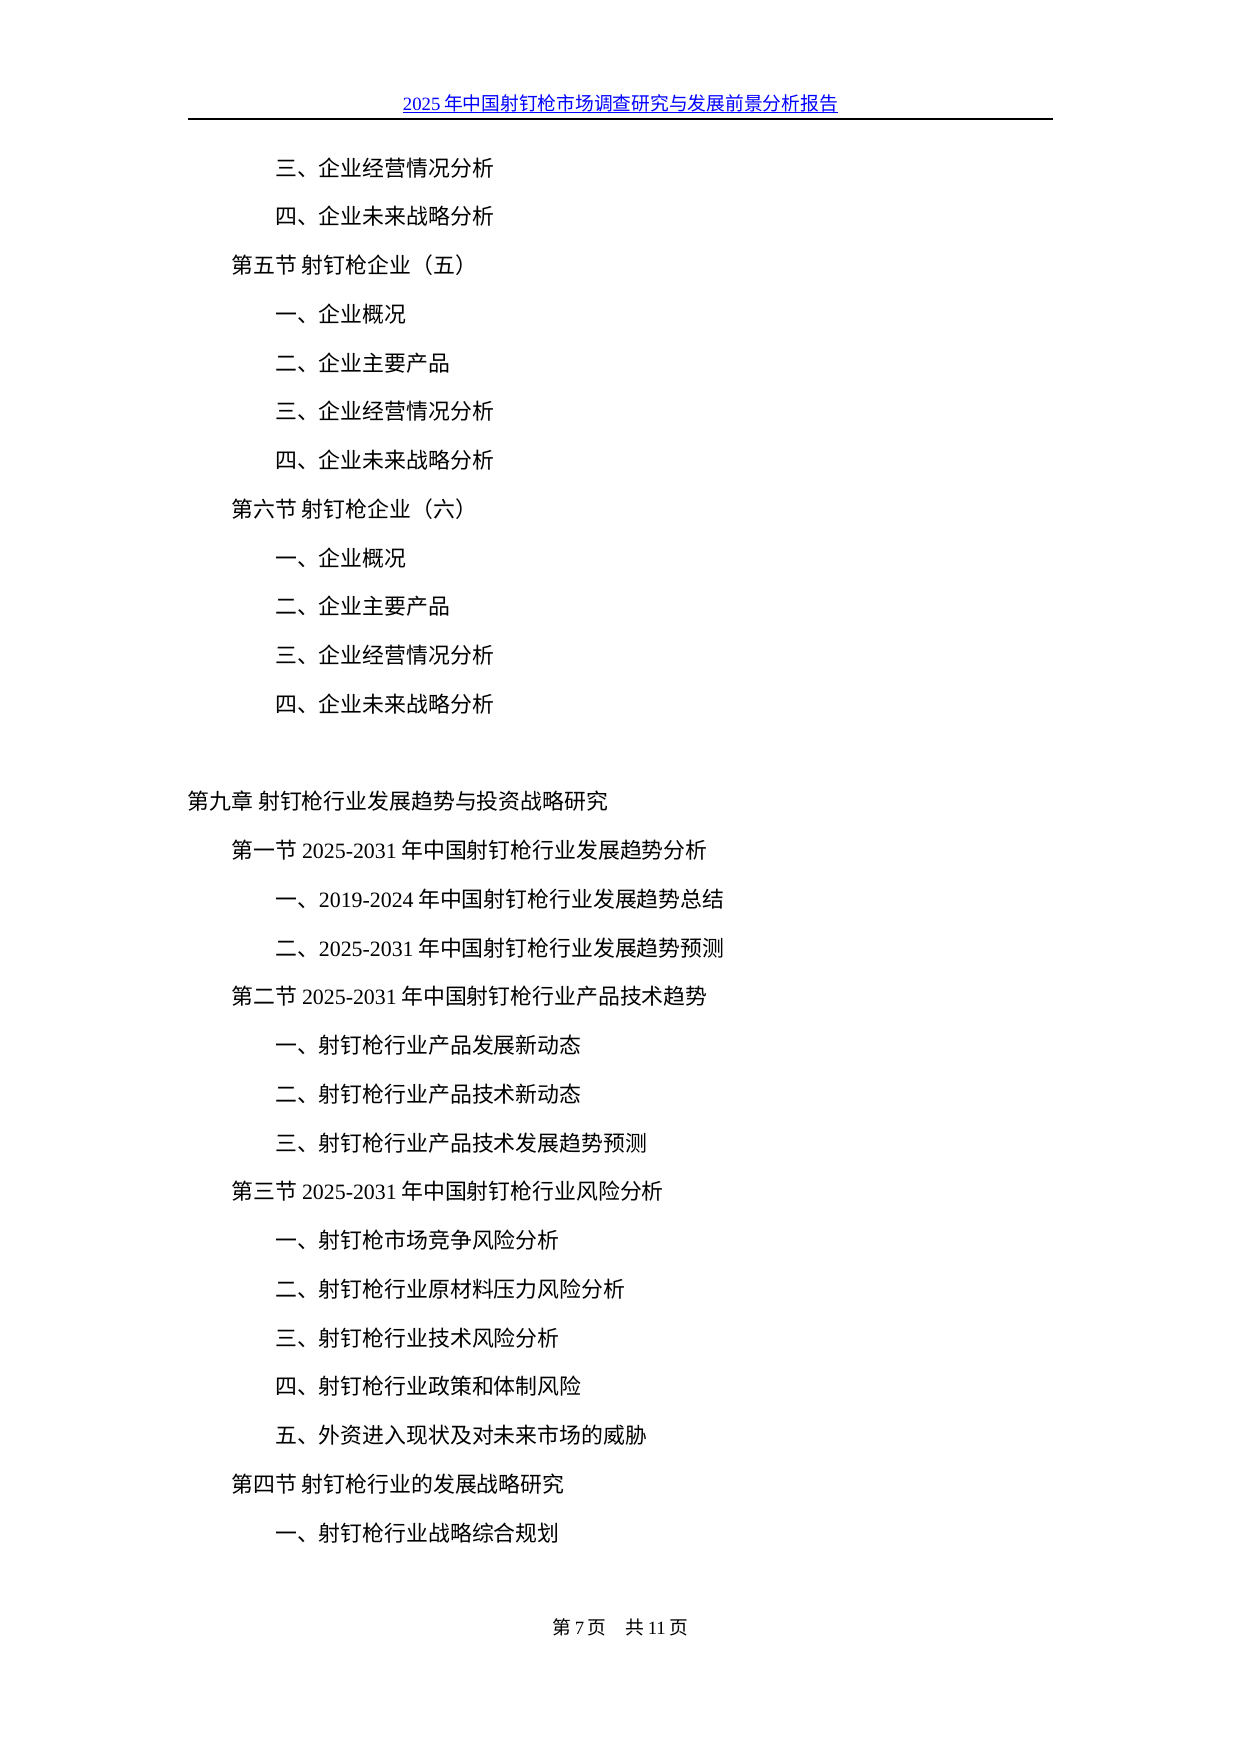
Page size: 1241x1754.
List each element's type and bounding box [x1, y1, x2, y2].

text [187, 150, 1053, 1548]
